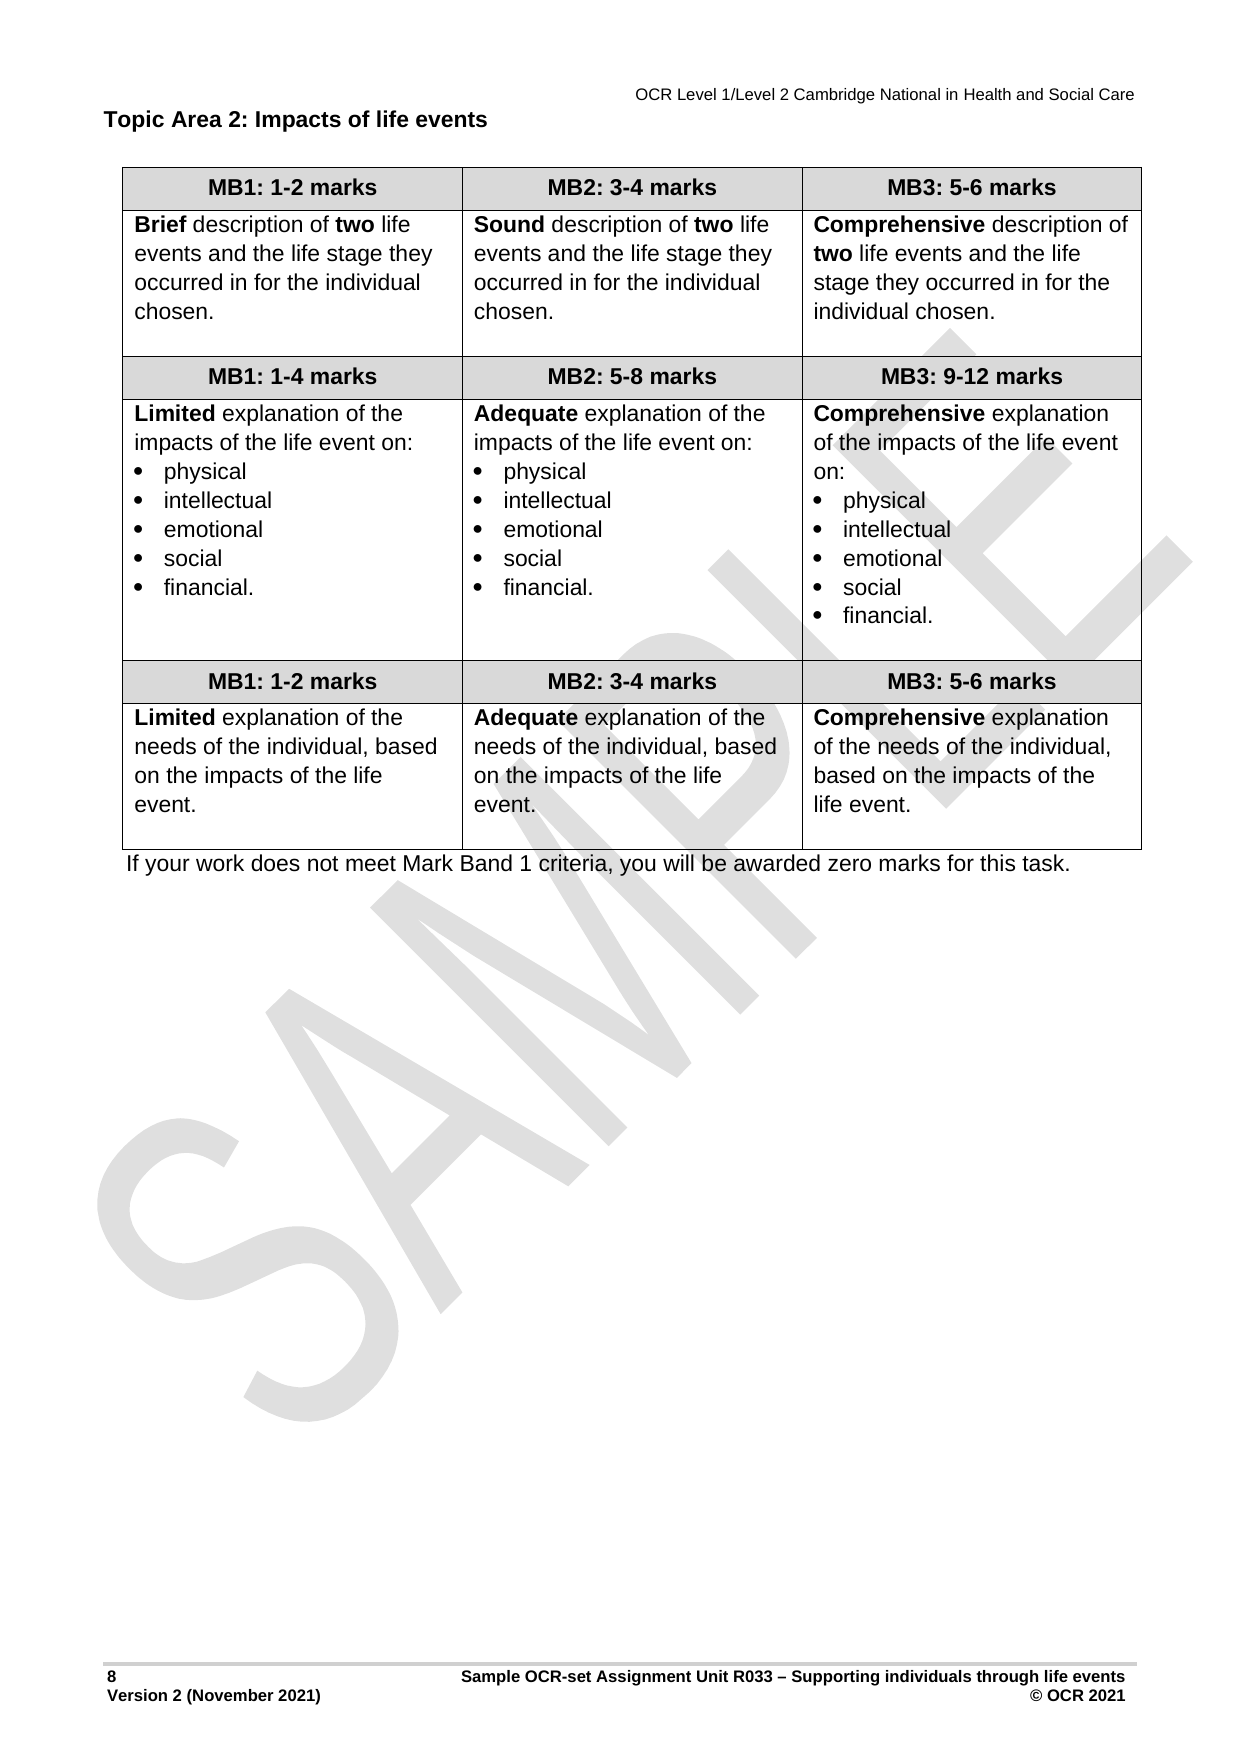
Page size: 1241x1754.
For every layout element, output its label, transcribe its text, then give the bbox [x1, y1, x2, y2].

table_header MB2: 3-4 marks [463, 168, 802, 210]
table_cell MB2: 5-8 marks [463, 357, 802, 399]
table_cell MB2: 3-4 marks [463, 661, 802, 703]
table_header MB1: 1-2 marks [123, 168, 462, 210]
table_cell MB3: 5-6 marks [803, 661, 1141, 703]
table_cell Adequate explanation of the impacts of the life event on: physical intellectual emotional social financial. [463, 400, 802, 660]
table_cell MB1: 1-4 marks [123, 357, 462, 399]
table_cell Sound description of two life events and the life stage they occurred in for the individual chosen. [463, 211, 802, 356]
table_cell Brief description of two life events and the life stage they occurred in for the individual chosen. [123, 211, 462, 356]
table_header MB3: 5-6 marks [803, 168, 1141, 210]
table_cell Comprehensive explanation of the needs of the individual, based on the impacts of the life event. [803, 704, 1141, 849]
table_cell MB1: 1-2 marks [123, 661, 462, 703]
table_cell Comprehensive description of two life events and the life stage they occurred in for the individual chosen. [803, 211, 1141, 356]
table_cell Limited explanation of the needs of the individual, based on the impacts of the life event. [123, 704, 462, 849]
table_cell Adequate explanation of the needs of the individual, based on the impacts of the life event. [463, 704, 802, 849]
text If your work does not meet Mark Band 1 criteria, you will be awarded zero marks for this task. [126, 850, 1203, 877]
table_cell Limited explanation of the impacts of the life event on: physical intellectual emotional social financial. [123, 400, 462, 660]
table_cell Comprehensive explanation of the impacts of the life event on: physical intellectual emotional social financial. [803, 400, 1141, 660]
text Topic Area 2: Impacts of life events [103, 106, 1203, 133]
table_cell MB3: 9-12 marks [803, 357, 1141, 399]
